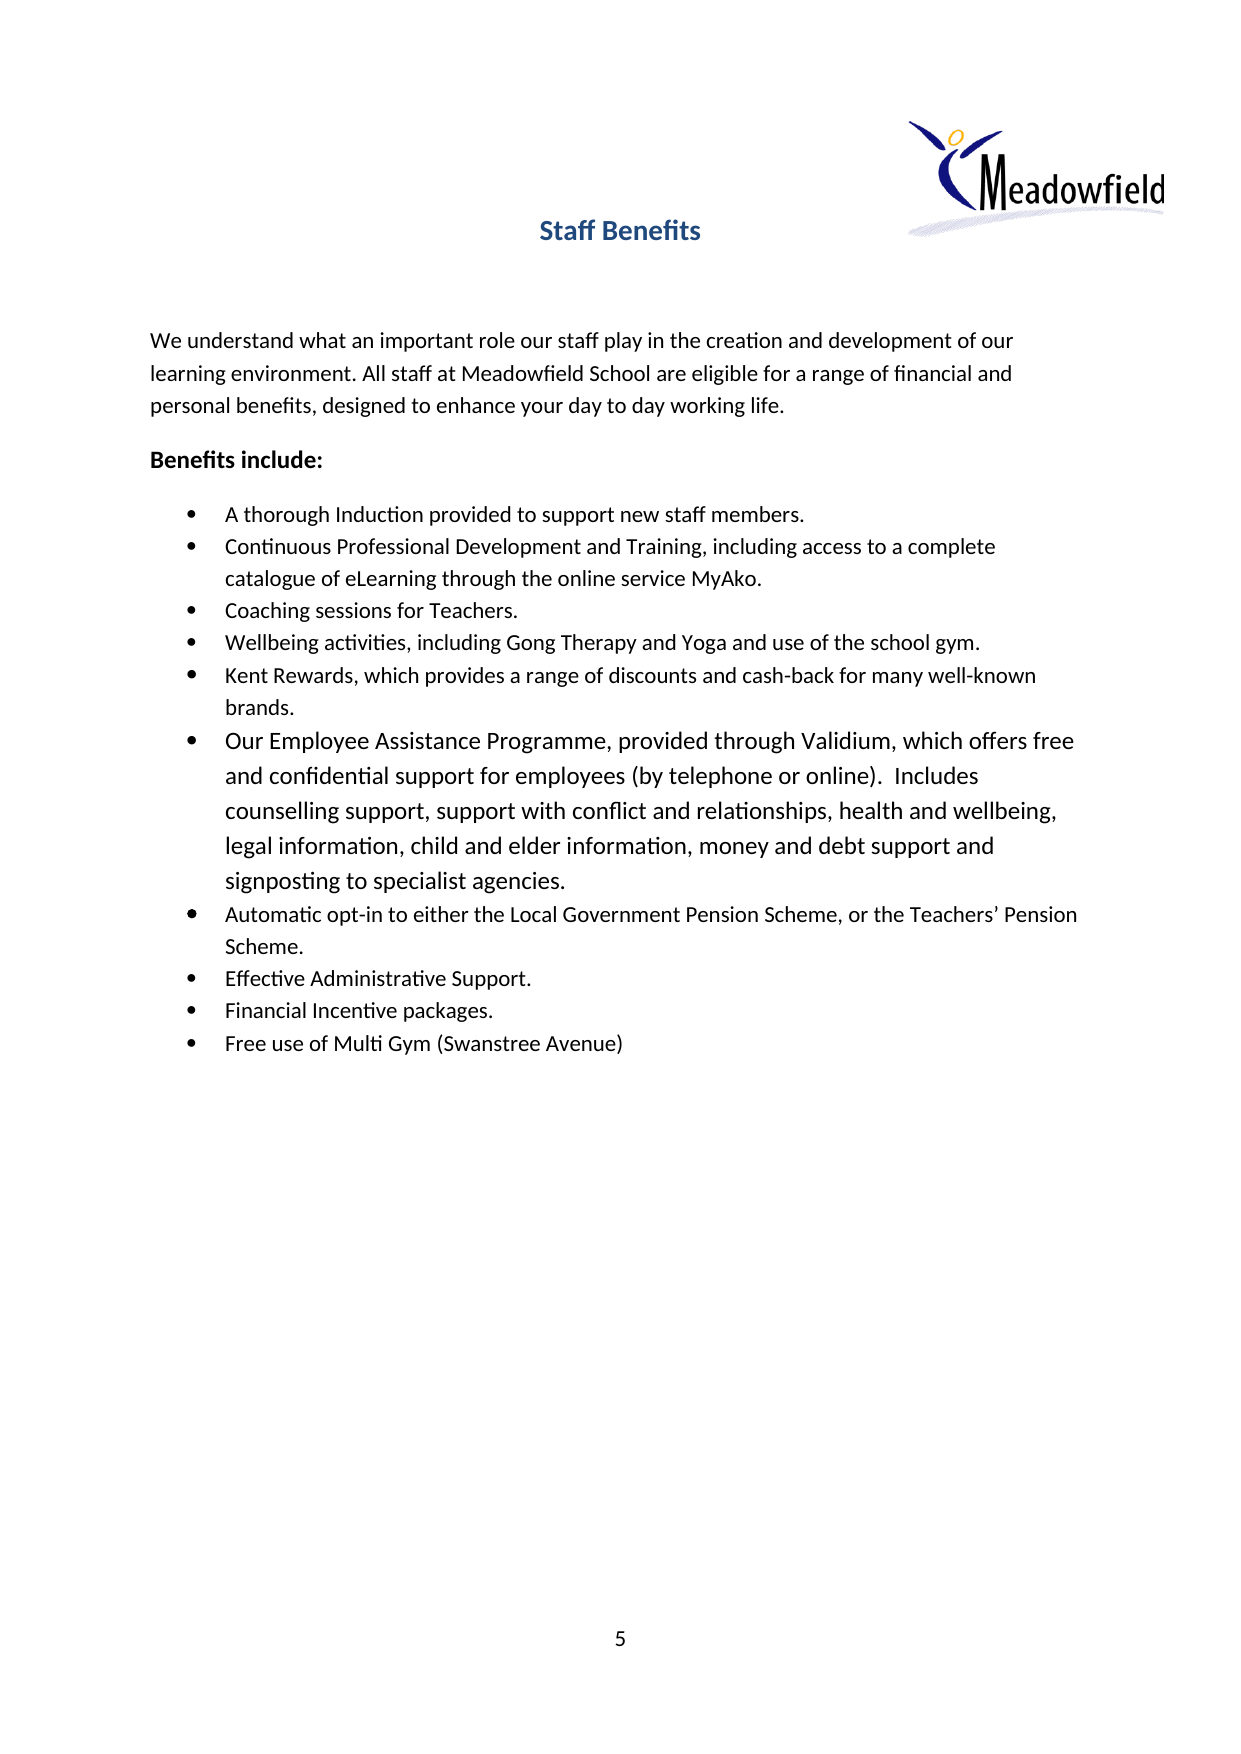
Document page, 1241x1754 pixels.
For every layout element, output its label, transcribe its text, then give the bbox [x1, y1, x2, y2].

list Free use of Multi Gym (Swanstree Avenue) [187, 1029, 1090, 1057]
text Staff Benefits [150, 212, 1090, 247]
text Benefits include: [150, 444, 1090, 474]
list Wellbeing activities, including Gong Therapy and Yoga and use of the school gym. [187, 628, 1090, 657]
list A thorough Induction provided to support new staff members. [187, 500, 1090, 528]
picture [907, 121, 1164, 237]
list Financial Incentive packages. [187, 997, 1090, 1025]
text We understand what an important role our staff play in the creation and development of our learning environment. All staff at Meadowfield School are eligible for a range of financial and personal benefits, designed to enhance your day to day working life. [150, 327, 1090, 419]
list Kent Rewards, which provides a range of discounts and cash-back for many well-known brands. [187, 661, 1090, 721]
list Our Employee Assistance Programme, provided through Validium, which offers free and confidential support for employees (by telephone or online). Includes counselling support, support with conflict and relationships, health and wellbeing, legal information, child and elder information, money and debt support and signposting to specialist agencies. [187, 725, 1090, 896]
list Continuous Professional Development and Training, including access to a complete catalogue of eLearning through the online service MyAko. [187, 532, 1090, 592]
list Coaching sessions for Teachers. [187, 596, 1090, 624]
list Effective Administrative Support. [187, 964, 1090, 992]
list Automatic opt-in to either the Local Government Pension Scheme, or the Teachers’ Pension Scheme. [187, 900, 1090, 960]
